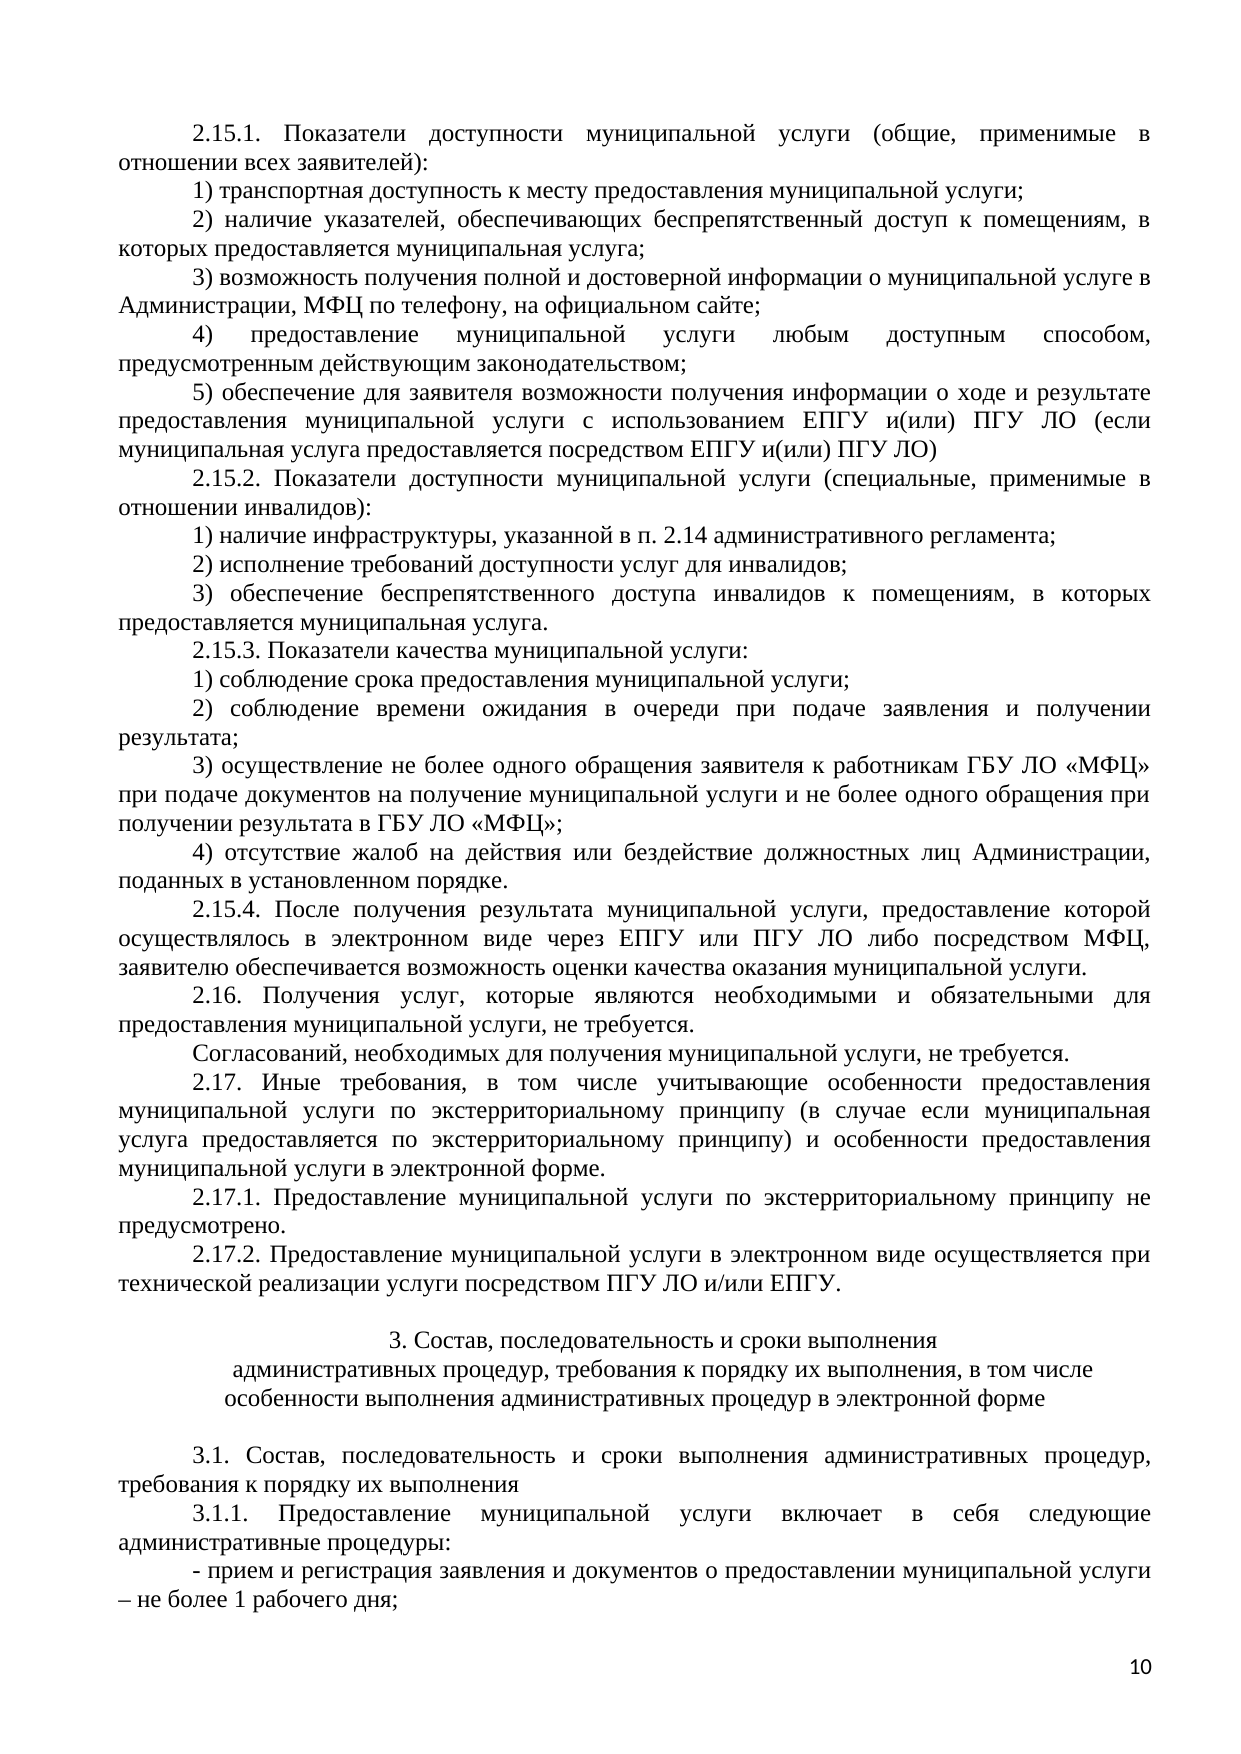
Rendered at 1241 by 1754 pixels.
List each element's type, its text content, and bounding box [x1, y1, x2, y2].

text 5) обеспечение для заявителя возможности получения информации о ходе и результате предоставления муниципальной услуги с использованием ЕПГУ и(или) ПГУ ЛО (если муниципальная услуга предоставляется посредством ЕПГУ и(или) ПГУ ЛО) [118, 377, 1152, 463]
text 2.17.2. Предоставление муниципальной услуги в электронном виде осуществляется при технической реализации услуги посредством ПГУ ЛО и/или ЕПГУ. [118, 1239, 1152, 1297]
text 2.16. Получения услуг, которые являются необходимыми и обязательными для предоставления муниципальной услуги, не требуется. [118, 981, 1152, 1038]
text 2.15.2. Показатели доступности муниципальной услуги (специальные, применимые в отношении инвалидов): [118, 463, 1152, 521]
text 2.17.1. Предоставление муниципальной услуги по экстерриториальному принципу не предусмотрено. [118, 1182, 1152, 1239]
text Согласований, необходимых для получения муниципальной услуги, не требуется. [118, 1038, 1152, 1067]
text 2) наличие указателей, обеспечивающих беспрепятственный доступ к помещениям, в которых предоставляется муниципальная услуга; [118, 204, 1152, 262]
text 2.15.4. После получения результата муниципальной услуги, предоставление которой осуществлялось в электронном виде через ЕПГУ или ПГУ ЛО либо посредством МФЦ, заявителю обеспечивается возможность оценки качества оказания муниципальной услуги. [118, 894, 1152, 981]
text административных процедур, требования к порядку их выполнения, в том числе особенности выполнения административных процедур в электронной форме [118, 1354, 1152, 1412]
text 3) обеспечение беспрепятственного доступа инвалидов к помещениям, в которых предоставляется муниципальная услуга. [118, 578, 1152, 636]
text 2.17. Иные требования, в том числе учитывающие особенности предоставления муниципальной услуги по экстерриториальному принципу (в случае если муниципальная услуга предоставляется по экстерриториальному принципу) и особенности предоставления муниципальной услуги в электронной форме. [118, 1067, 1152, 1182]
text 1) транспортная доступность к месту предоставления муниципальной услуги; [118, 176, 1152, 204]
text 3) осуществление не более одного обращения заявителя к работникам ГБУ ЛО «МФЦ» при подаче документов на получение муниципальной услуги и не более одного обращения при получении результата в ГБУ ЛО «МФЦ»; [118, 751, 1152, 837]
text 3.1. Состав, последовательность и сроки выполнения административных процедур, требования к порядку их выполнения [118, 1441, 1152, 1498]
text 2.15.1. Показатели доступности муниципальной услуги (общие, применимые в отношении всех заявителей): [118, 118, 1152, 176]
text 1) наличие инфраструктуры, указанной в п. 2.14 административного регламента; [118, 521, 1152, 549]
text 1) соблюдение срока предоставления муниципальной услуги; [118, 664, 1152, 693]
text - прием и регистрация заявления и документов о предоставлении муниципальной услуги – не более 1 рабочего дня; [118, 1556, 1152, 1613]
text 4) предоставление муниципальной услуги любым доступным способом, предусмотренным действующим законодательством; [118, 319, 1152, 377]
text 4) отсутствие жалоб на действия или бездействие должностных лиц Администрации, поданных в установленном порядке. [118, 837, 1152, 894]
text 3) возможность получения полной и достоверной информации о муниципальной услуге в Администрации, МФЦ по телефону, на официальном сайте; [118, 262, 1152, 319]
text 3.1.1. Предоставление муниципальной услуги включает в себя следующие административные процедуры: [118, 1498, 1152, 1556]
text 2) исполнение требований доступности услуг для инвалидов; [118, 549, 1152, 578]
text 3. Состав, последовательность и сроки выполнения [118, 1326, 1152, 1354]
text 2) соблюдение времени ожидания в очереди при подаче заявления и получении результата; [118, 693, 1152, 751]
text 2.15.3. Показатели качества муниципальной услуги: [118, 636, 1152, 664]
